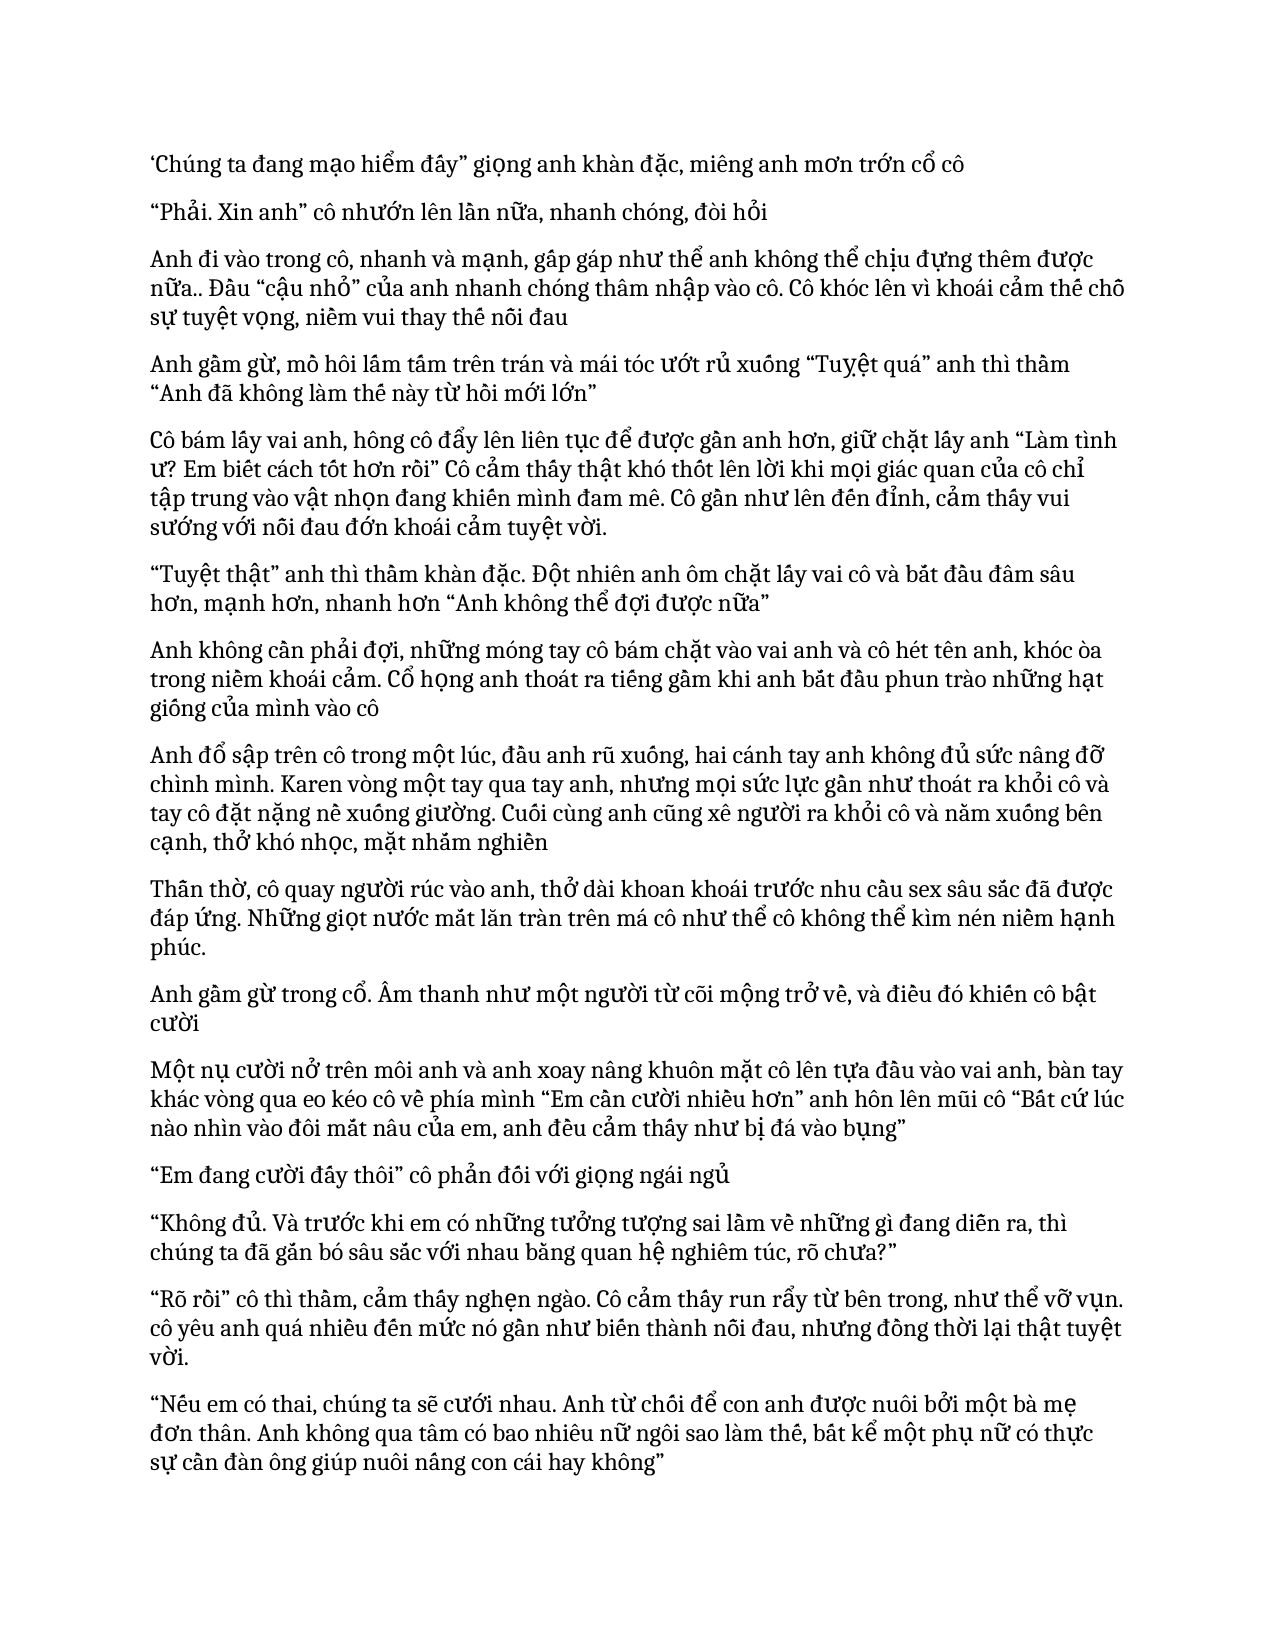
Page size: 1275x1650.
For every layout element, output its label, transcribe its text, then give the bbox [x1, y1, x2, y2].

text Anh gầm gừ, mồ hôi lấm tấm trên trán và mái tóc ướt rủ xuống “Tuỵệt quá” anh thì thầm “Anh đã không làm thế này từ hồi mới lớn” [150, 350, 1125, 407]
text “Không đủ. Và trước khi em có những tưởng tượng sai lầm về những gì đang diễn ra, thì chúng ta đã gắn bó sâu sắc với nhau bằng quan hệ nghiêm túc, rõ chưa?” [150, 1209, 1125, 1266]
text Anh đi vào trong cô, nhanh và mạnh, gấp gáp như thể anh không thể chịu đựng thêm được nữa.. Đầu “cậu nhỏ” của anh nhanh chóng thâm nhập vào cô. Cô khóc lên vì khoái cảm thế chỗ sự tuyệt vọng, niềm vui thay thế nỗi đau [150, 245, 1125, 331]
text Anh gầm gừ trong cổ. Âm thanh như một người từ cõi mộng trở về, và điều đó khiến cô bật cười [150, 980, 1125, 1037]
text Anh đổ sập trên cô trong một lúc, đầu anh rũ xuống, hai cánh tay anh không đủ sức nâng đỡ chình mình. Karen vòng một tay qua tay anh, nhưng mọi sức lực gần như thoát ra khỏi cô và tay cô đặt nặng nề xuống giường. Cuối cùng anh cũng xê người ra khỏi cô và nằm xuống bên cạnh, thở khó nhọc, mặt nhắm nghiền [150, 741, 1125, 856]
text “Nếu em có thai, chúng ta sẽ cưới nhau. Anh từ chối để con anh được nuôi bởi một bà mẹ đơn thân. Anh không qua tâm có bao nhiêu nữ ngôi sao làm thế, bất kể một phụ nữ có thực sự cần đàn ông giúp nuôi nấng con cái hay không” [150, 1390, 1125, 1476]
text Anh không cần phải đợi, những móng tay cô bám chặt vào vai anh và cô hét tên anh, khóc òa trong niềm khoái cảm. Cổ họng anh thoát ra tiếng gầm khi anh bắt đầu phun trào những hạt giống của mình vào cô [150, 636, 1125, 722]
text “Phải. Xin anh” cô nhướn lên lần nữa, nhanh chóng, đòi hỏi [150, 197, 1125, 226]
text “Tuyệt thật” anh thì thầm khàn đặc. Đột nhiên anh ôm chặt lấy vai cô và bắt đầu đâm sâu hơn, mạnh hơn, nhanh hơn “Anh không thể đợi được nữa” [150, 560, 1125, 617]
text “Rõ rồi” cô thì thầm, cảm thấy nghẹn ngào. Cô cảm thấy run rẩy từ bên trong, như thể vỡ vụn. cô yêu anh quá nhiều đến mức nó gần như biến thành nỗi đau, nhưng đồng thời lại thật tuyệt vời. [150, 1285, 1125, 1371]
text Thẫn thờ, cô quay người rúc vào anh, thở dài khoan khoái trước nhu cầu sex sâu sắc đã được đáp ứng. Những giọt nước mắt lăn tràn trên má cô như thể cô không thể kìm nén niềm hạnh phúc. [150, 875, 1125, 961]
text ‘Chúng ta đang mạo hiểm đấy” giọng anh khàn đặc, miêng anh mơn trớn cổ cô [150, 150, 1125, 179]
text Cô bám lấy vai anh, hông cô đẩy lên liên tục để được gần anh hơn, giữ chặt lấy anh “Làm tình ư? Em biết cách tốt hơn rồi” Cô cảm thấy thật khó thốt lên lời khi mọi giác quan của cô chỉ tập trung vào vật nhọn đang khiến mình đam mê. Cô gần như lên đến đỉnh, cảm thấy vui sướng với nỗi đau đớn khoái cảm tuyệt vời. [150, 426, 1125, 541]
text Một nụ cười nở trên môi anh và anh xoay nâng khuôn mặt cô lên tựa đầu vào vai anh, bàn tay khác vòng qua eo kéo cô về phía mình “Em cần cười nhiều hơn” anh hôn lên mũi cô “Bất cứ lúc nào nhìn vào đôi mắt nâu của em, anh đều cảm thấy như bị đá vào bụng” [150, 1056, 1125, 1142]
text “Em đang cười đấy thôi” cô phản đối với giọng ngái ngủ [150, 1161, 1125, 1190]
